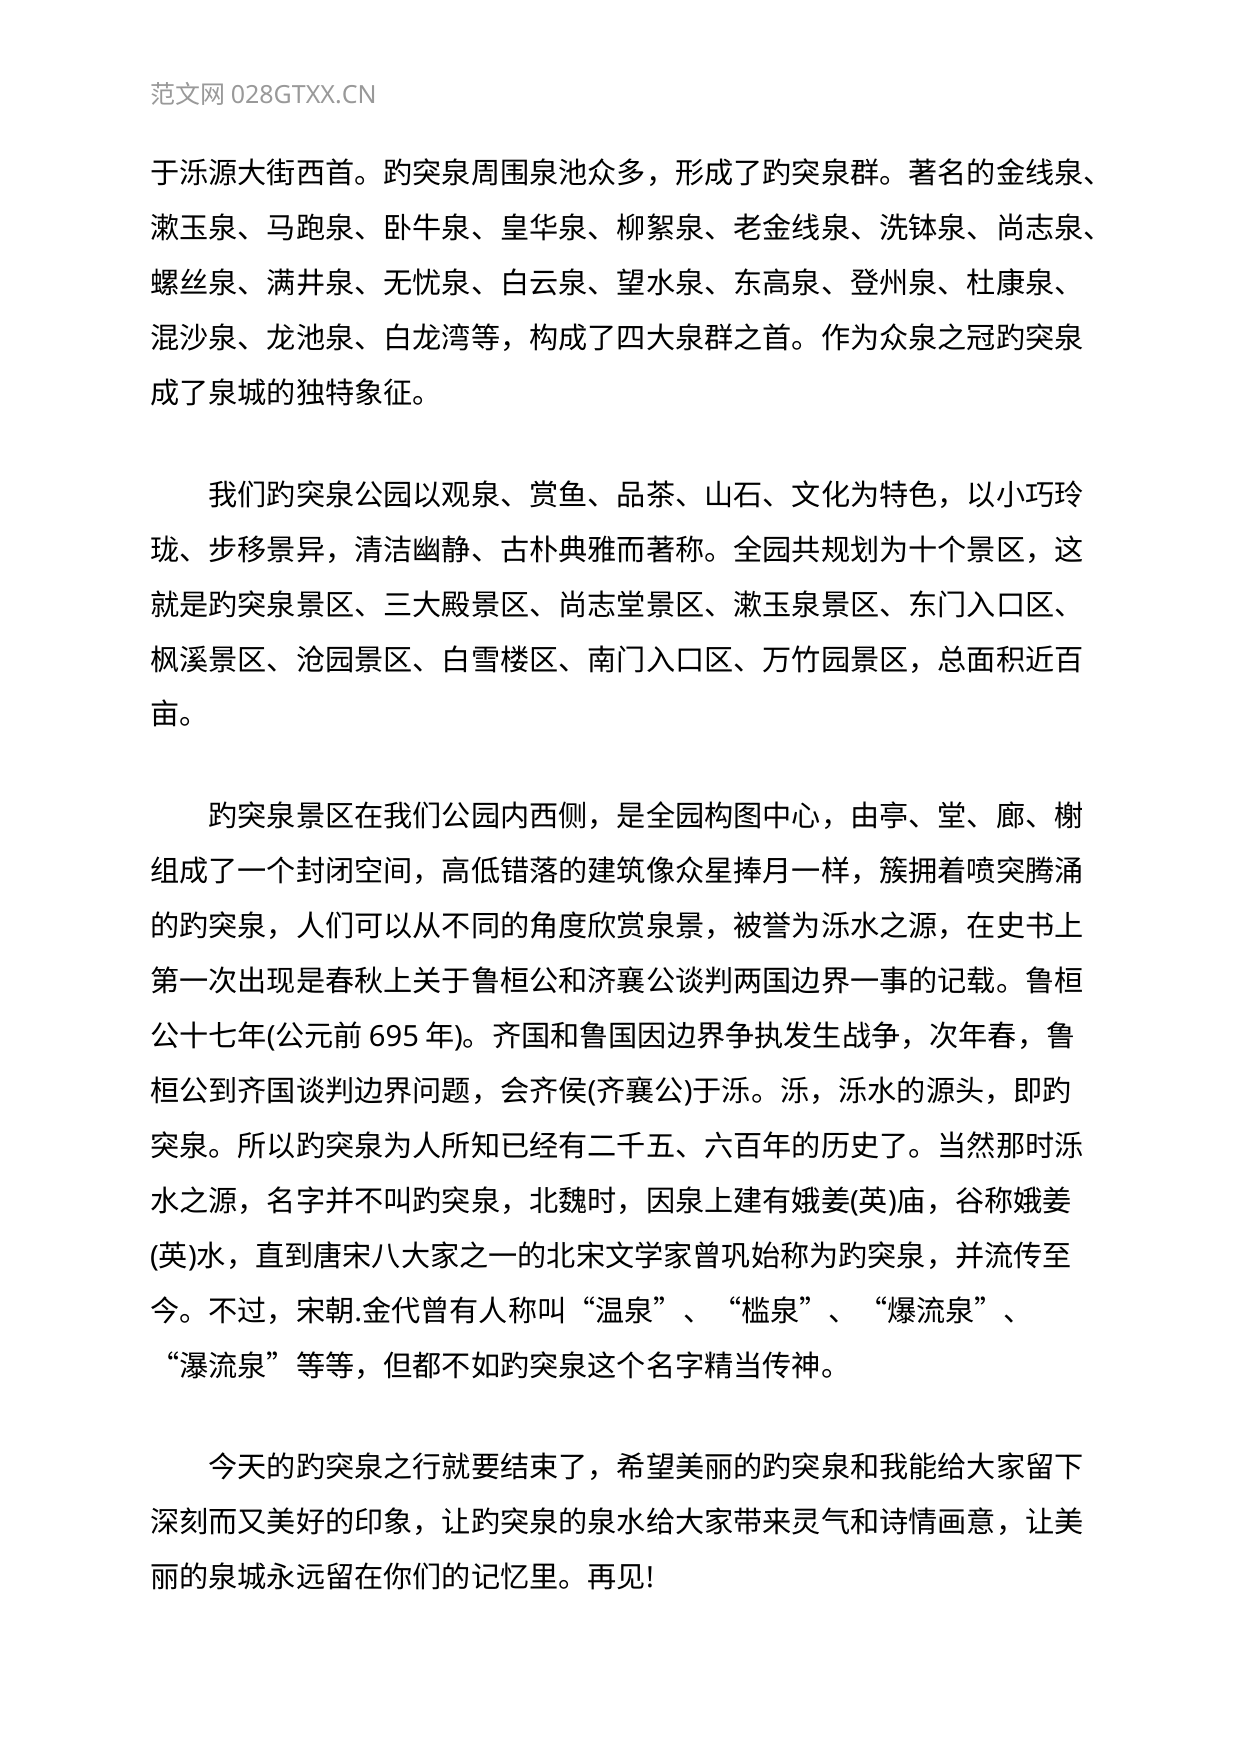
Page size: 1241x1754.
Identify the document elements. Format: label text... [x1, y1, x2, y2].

text 今天的趵突泉之行就要结束了，希望美丽的趵突泉和我能给大家留下深刻而又美好的印象，让趵突泉的泉水给大家带来灵气和诗情画意，让美丽的泉城永远留在你们的记忆里。再见! [150, 1444, 1090, 1596]
text 我们趵突泉公园以观泉、赏鱼、品茶、山石、文化为特色，以小巧玲珑、步移景异，清洁幽静、古朴典雅而著称。全园共规划为十个景区，这就是趵突泉景区、三大殿景区、尚志堂景区、漱玉泉景区、东门入口区、枫溪景区、沧园景区、白雪楼区、南门入口区、万竹园景区，总面积近百亩。 [150, 471, 1090, 733]
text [150, 150, 1090, 412]
text 趵突泉景区在我们公园内西侧，是全园构图中心，由亭、堂、廊、榭组成了一个封闭空间，高低错落的建筑像众星捧月一样，簇拥着喷突腾涌的趵突泉，人们可以从不同的角度欣赏泉景，被誉为泺水之源，在史书上第一次出现是春秋上关于鲁桓公和济襄公谈判两国边界一事的记载。鲁桓公十七年(公元前695年)。齐国和鲁国因边界争执发生战争，次年春，鲁桓公到齐国谈判边界问题，会齐侯(齐襄公)于泺。泺，泺水的源头，即趵突泉。所以趵突泉为人所知已经有二千五、六百年的历史了。当然那时泺水之源，名字并不叫趵突泉，北魏时，因泉上建有娥姜(英)庙，谷称娥姜(英)水，直到唐宋八大家之一的北宋文学家曾巩始称为趵突泉，并流传至今。不过，宋朝.金代曾有人称叫“温泉”、“槛泉”、“爆流泉”、“瀑流泉”等等，但都不如趵突泉这个名字精当传神。 [150, 793, 1090, 1384]
